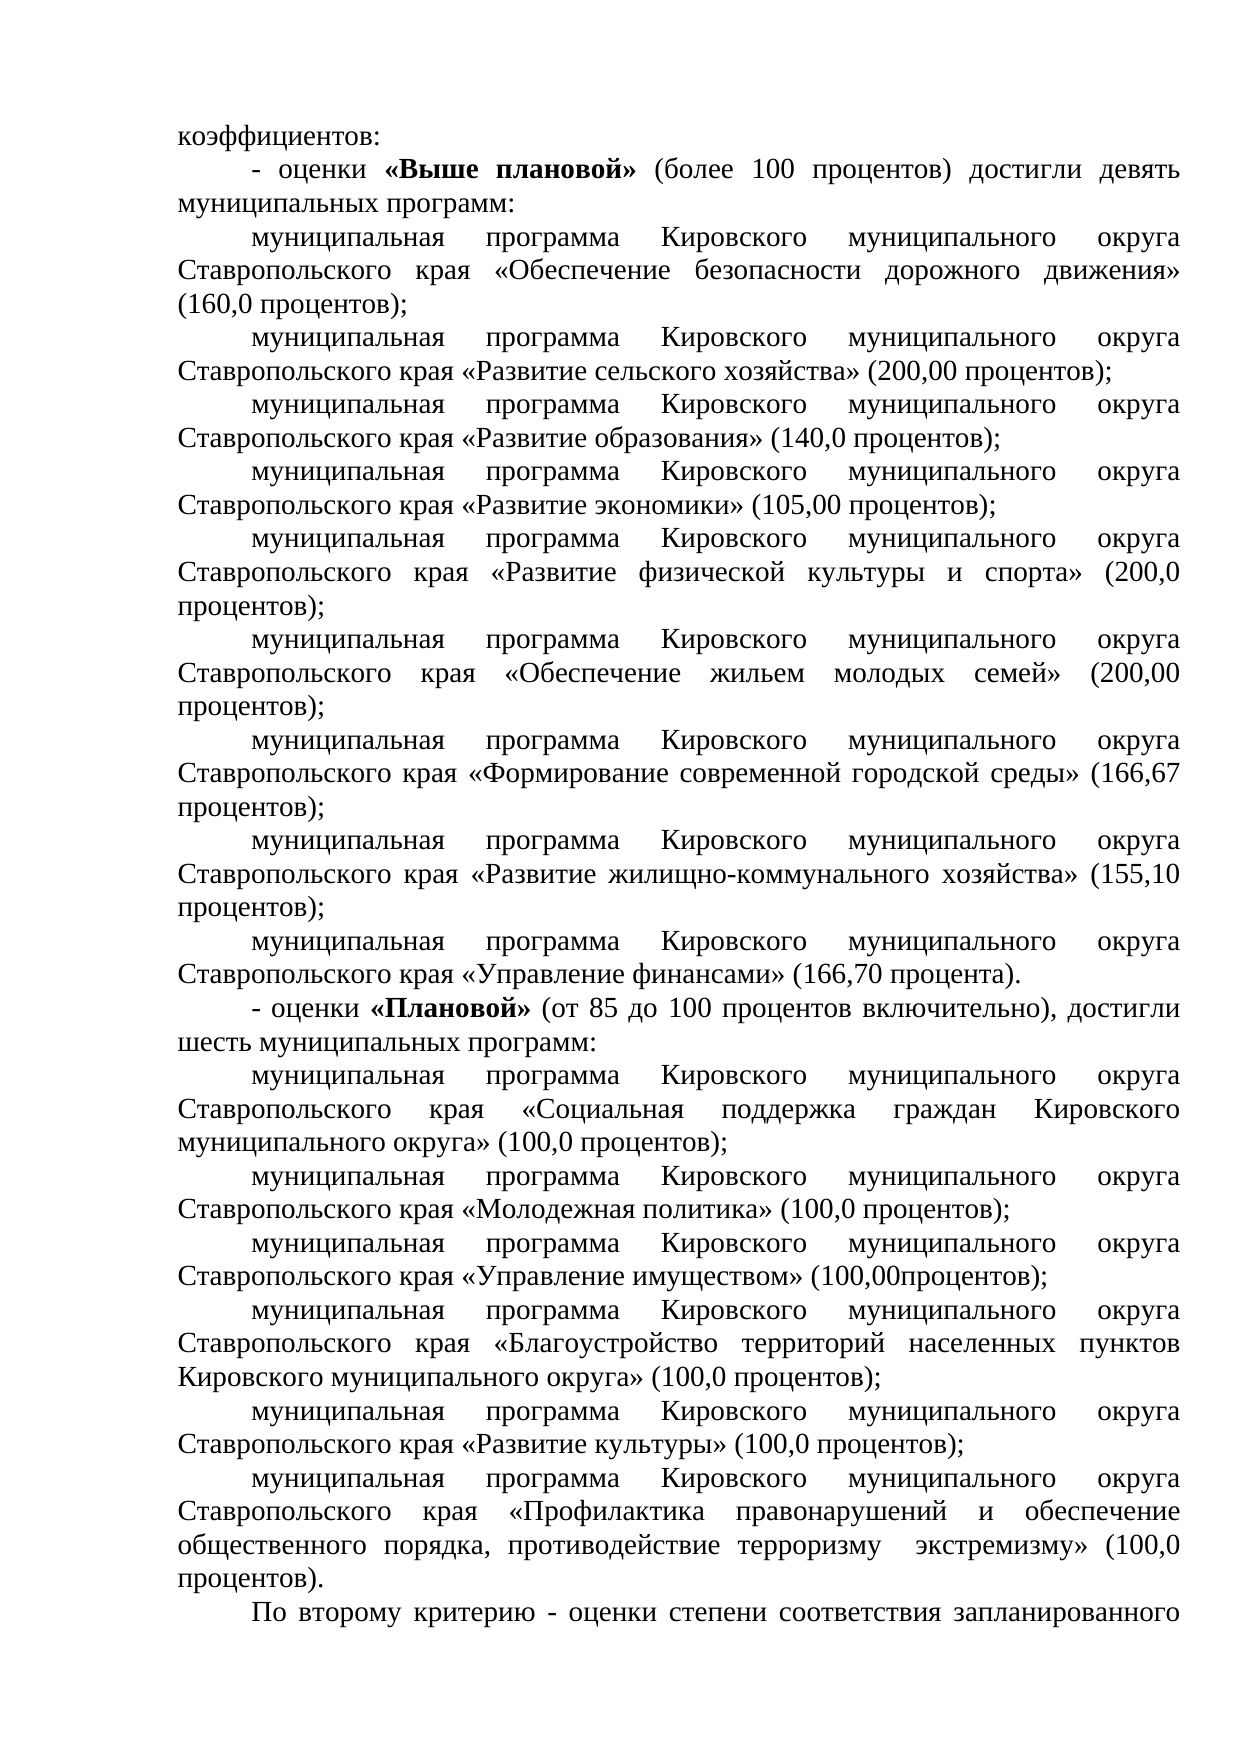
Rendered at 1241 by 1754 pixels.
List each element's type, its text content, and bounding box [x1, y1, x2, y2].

text муниципальная программа Кировского муниципального округа Ставропольского края «Управление финансами» (166,70 процента). [177, 923, 1181, 990]
text муниципальная программа Кировского муниципального округа Ставропольского края «Развитие экономики» (105,00 процентов); [177, 453, 1181, 521]
text муниципальная программа Кировского муниципального округа Ставропольского края «Формирование современной городской среды» (166,67 процентов); [177, 722, 1181, 822]
text муниципальная программа Кировского муниципального округа Ставропольского края «Обеспечение безопасности дорожного движения» (160,0 процентов); [177, 219, 1181, 319]
text муниципальная программа Кировского муниципального округа Ставропольского края «Развитие образования» (140,0 процентов); [177, 386, 1181, 453]
text муниципальная программа Кировского муниципального округа Ставропольского края «Профилактика правонарушений и обеспечение общественного порядка, противодействие терроризму экстремизму» (100,0 процентов). [177, 1460, 1181, 1594]
text муниципальная программа Кировского муниципального округа Ставропольского края «Благоустройство территорий населенных пунктов Кировского муниципального округа» (100,0 процентов); [177, 1292, 1181, 1393]
text - оценки «Выше плановой» (более 100 процентов) достигли девять муниципальных программ: [177, 152, 1181, 219]
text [177, 118, 1181, 152]
text муниципальная программа Кировского муниципального округа Ставропольского края «Управление имуществом» (100,00процентов); [177, 1225, 1181, 1292]
text муниципальная программа Кировского муниципального округа Ставропольского края «Обеспечение жильем молодых семей» (200,00 процентов); [177, 621, 1181, 722]
text муниципальная программа Кировского муниципального округа Ставропольского края «Развитие культуры» (100,0 процентов); [177, 1393, 1181, 1460]
text - оценки «Плановой» (от 85 до 100 процентов включительно), достигли шесть муниципальных программ: [177, 990, 1181, 1057]
text муниципальная программа Кировского муниципального округа Ставропольского края «Развитие жилищно-коммунального хозяйства» (155,10 процентов); [177, 822, 1181, 923]
text муниципальная программа Кировского муниципального округа Ставропольского края «Развитие сельского хозяйства» (200,00 процентов); [177, 319, 1181, 386]
text муниципальная программа Кировского муниципального округа Ставропольского края «Молодежная политика» (100,0 процентов); [177, 1158, 1181, 1225]
text муниципальная программа Кировского муниципального округа Ставропольского края «Развитие физической культуры и спорта» (200,0 процентов); [177, 521, 1181, 621]
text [177, 1594, 1181, 1627]
text муниципальная программа Кировского муниципального округа Ставропольского края «Социальная поддержка граждан Кировского муниципального округа» (100,0 процентов); [177, 1057, 1181, 1158]
